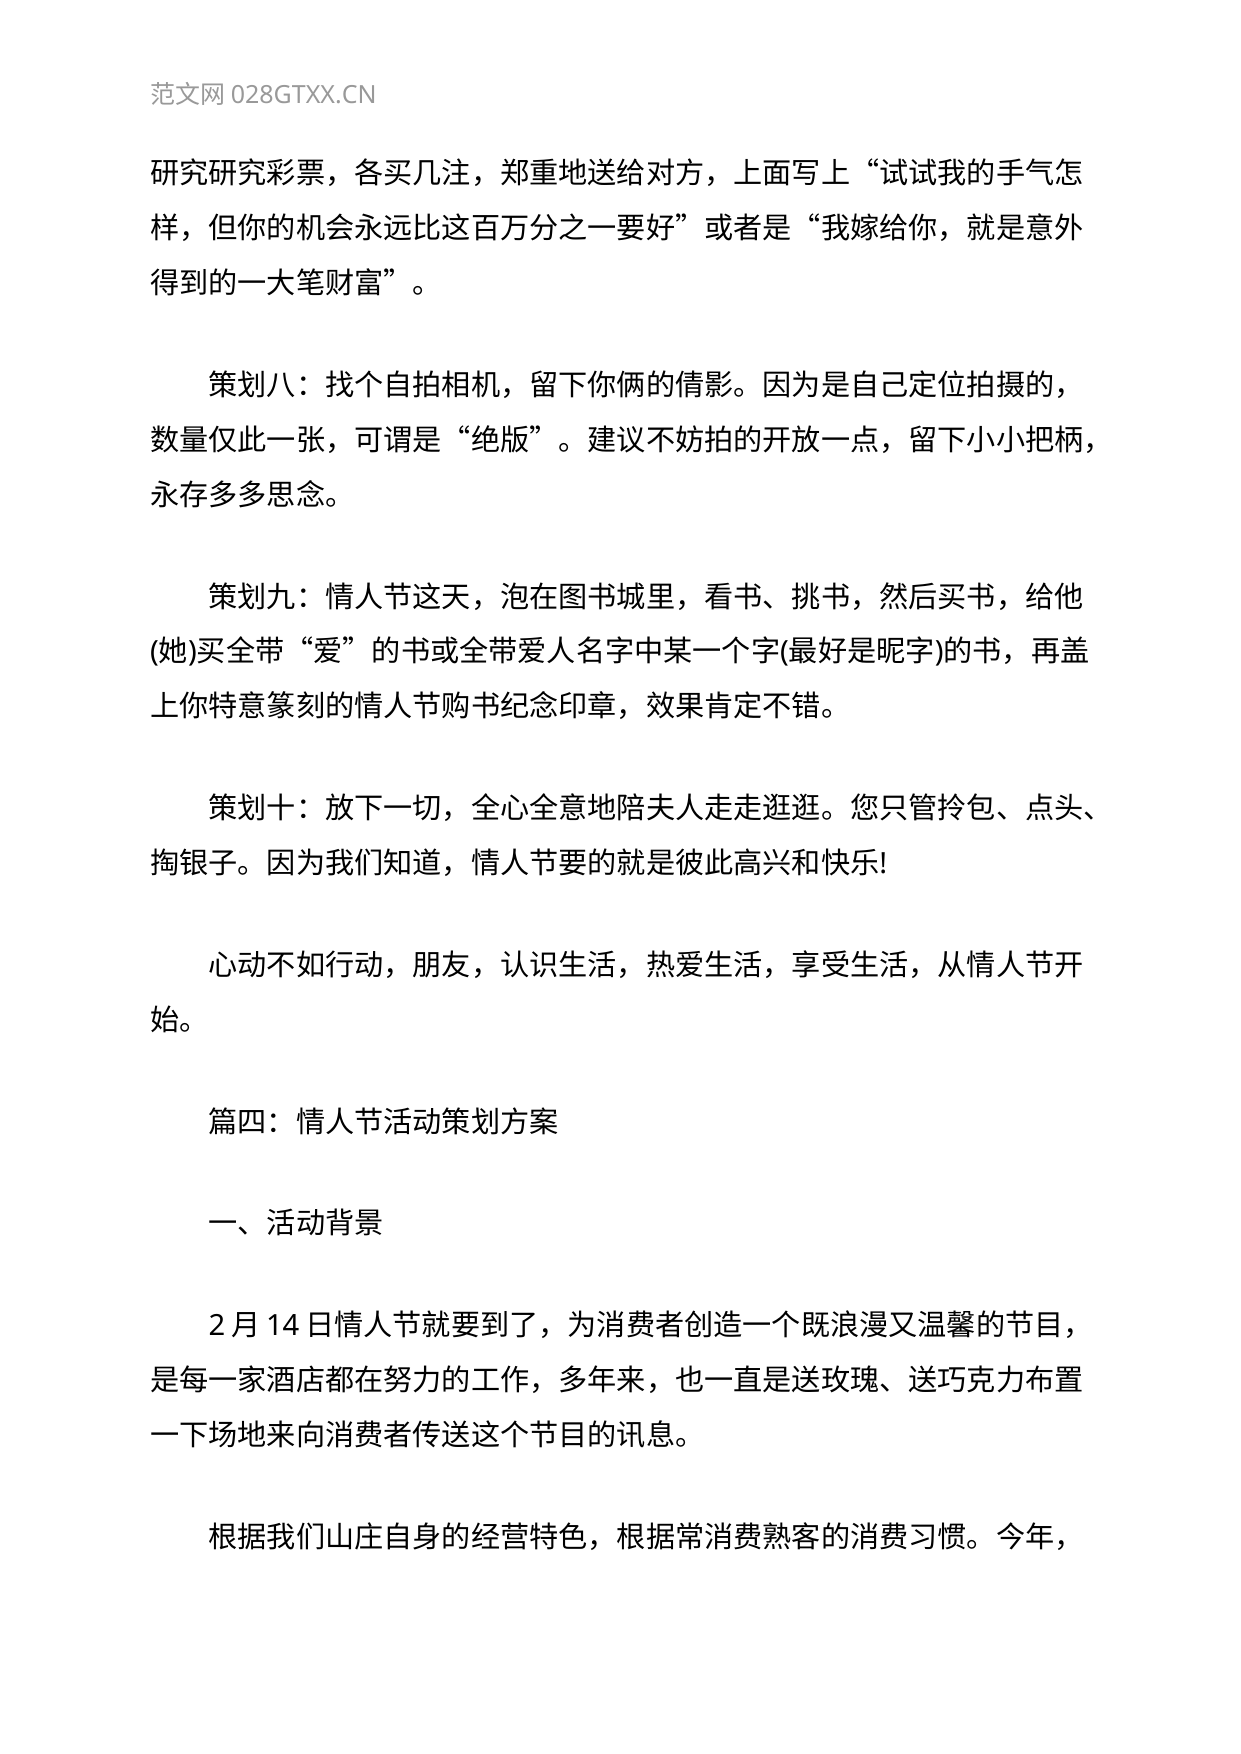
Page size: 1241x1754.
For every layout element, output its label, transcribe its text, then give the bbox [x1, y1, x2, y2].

text 篇四：情人节活动策划方案 [150, 1098, 1090, 1141]
text 2月14日情人节就要到了，为消费者创造一个既浪漫又温馨的节目，是每一家酒店都在努力的工作，多年来，也一直是送玫瑰、送巧克力布置一下场地来向消费者传送这个节目的讯息。 [150, 1302, 1090, 1454]
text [150, 150, 1090, 302]
text 策划十：放下一切，全心全意地陪夫人走走逛逛。您只管拎包、点头、掏银子。因为我们知道，情人节要的就是彼此高兴和快乐! [150, 785, 1090, 882]
text 策划九：情人节这天，泡在图书城里，看书、挑书，然后买书，给他(她)买全带“爱”的书或全带爱人名字中某一个字(最好是昵字)的书，再盖上你特意篆刻的情人节购书纪念印章，效果肯定不错。 [150, 573, 1090, 725]
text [150, 1513, 1090, 1556]
text 心动不如行动，朋友，认识生活，热爱生活，享受生活，从情人节开始。 [150, 942, 1090, 1039]
text 策划八：找个自拍相机，留下你俩的倩影。因为是自己定位拍摄的，数量仅此一张，可谓是“绝版”。建议不妨拍的开放一点，留下小小把柄，永存多多思念。 [150, 362, 1090, 514]
text 一、活动背景 [150, 1200, 1090, 1242]
